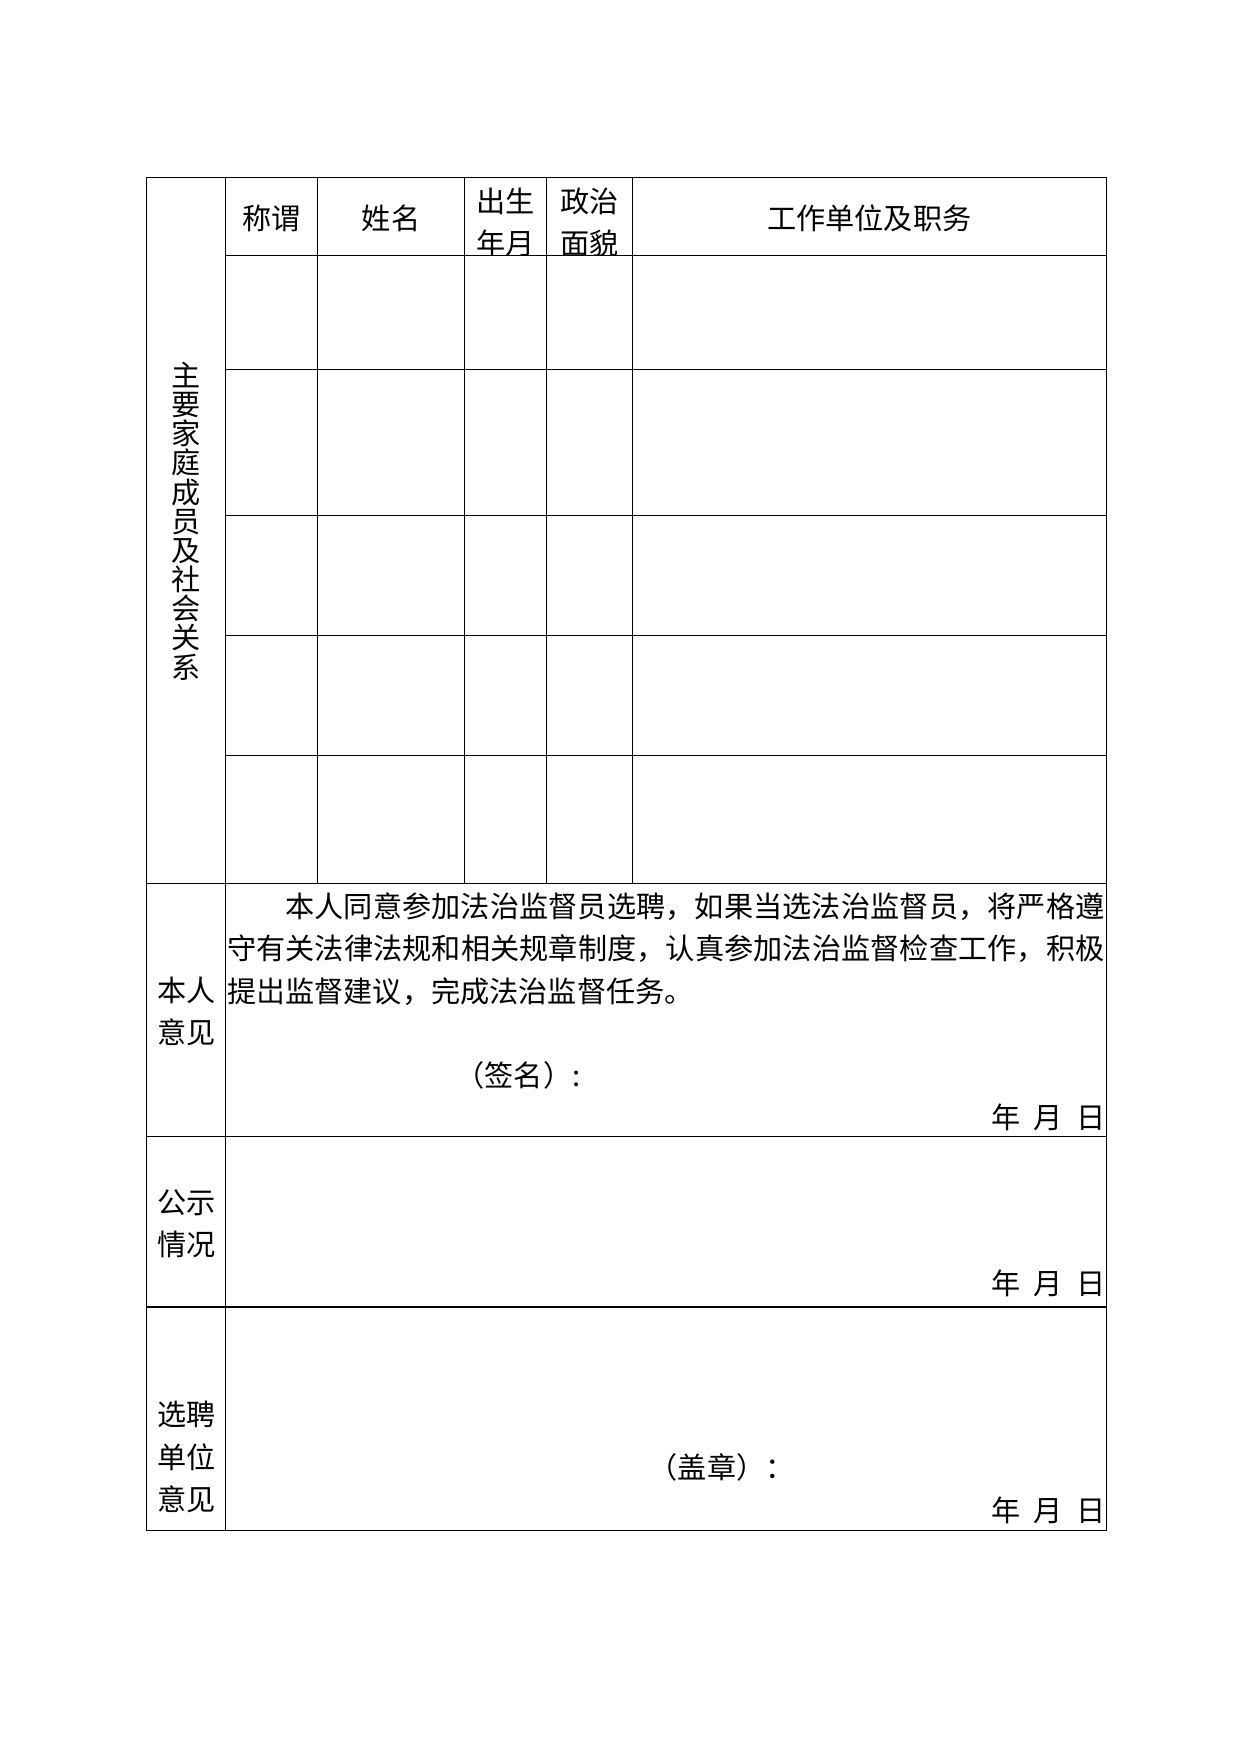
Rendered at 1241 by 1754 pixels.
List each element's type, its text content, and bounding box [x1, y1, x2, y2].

table_cell 公示 情况 [147, 1137, 225, 1306]
table_cell [465, 636, 546, 755]
table_cell [547, 756, 632, 883]
table_cell [465, 756, 546, 883]
table_cell [465, 370, 546, 514]
table_cell 选聘单位意见 [147, 1308, 225, 1530]
table_cell [465, 516, 546, 635]
table_cell [633, 636, 1106, 755]
table_cell [465, 256, 546, 369]
table_cell 工作单位及职务 [633, 178, 1106, 255]
table_cell 政治面貌 [547, 178, 632, 255]
table_cell （盖章）： 年 月 日 [226, 1308, 1106, 1530]
table_cell [547, 516, 632, 635]
table_cell 年 月 日 [226, 1137, 1106, 1306]
table_cell [226, 756, 317, 883]
table_cell 姓名 [318, 178, 464, 255]
table_cell [633, 370, 1106, 514]
table_cell [226, 370, 317, 514]
table_cell 本人同意参加法治监督员选聘，如果当选法治监督员，将严格遵守有关法律法规和相关规章制度，认真参加法治监督检查工作，积极提岀监督建议，完成法治监督任务。 （签名）: 年 月 日 [226, 884, 1106, 1136]
table_cell [547, 370, 632, 514]
table_cell [318, 636, 464, 755]
table_cell 称谓 [226, 178, 317, 255]
table_cell [226, 256, 317, 369]
table_cell [633, 756, 1106, 883]
table_cell 本人 意见 [147, 884, 225, 1136]
table_cell [547, 636, 632, 755]
table_cell [226, 636, 317, 755]
table_cell [633, 516, 1106, 635]
table_cell [318, 370, 464, 514]
table_cell [547, 256, 632, 369]
table_cell [318, 256, 464, 369]
table_cell [318, 756, 464, 883]
table_cell [226, 516, 317, 635]
table_cell [633, 256, 1106, 369]
table_cell [318, 516, 464, 635]
table_cell 主要家庭成员及社会关系 [147, 178, 225, 883]
table_cell 出生 年月 [465, 178, 546, 255]
